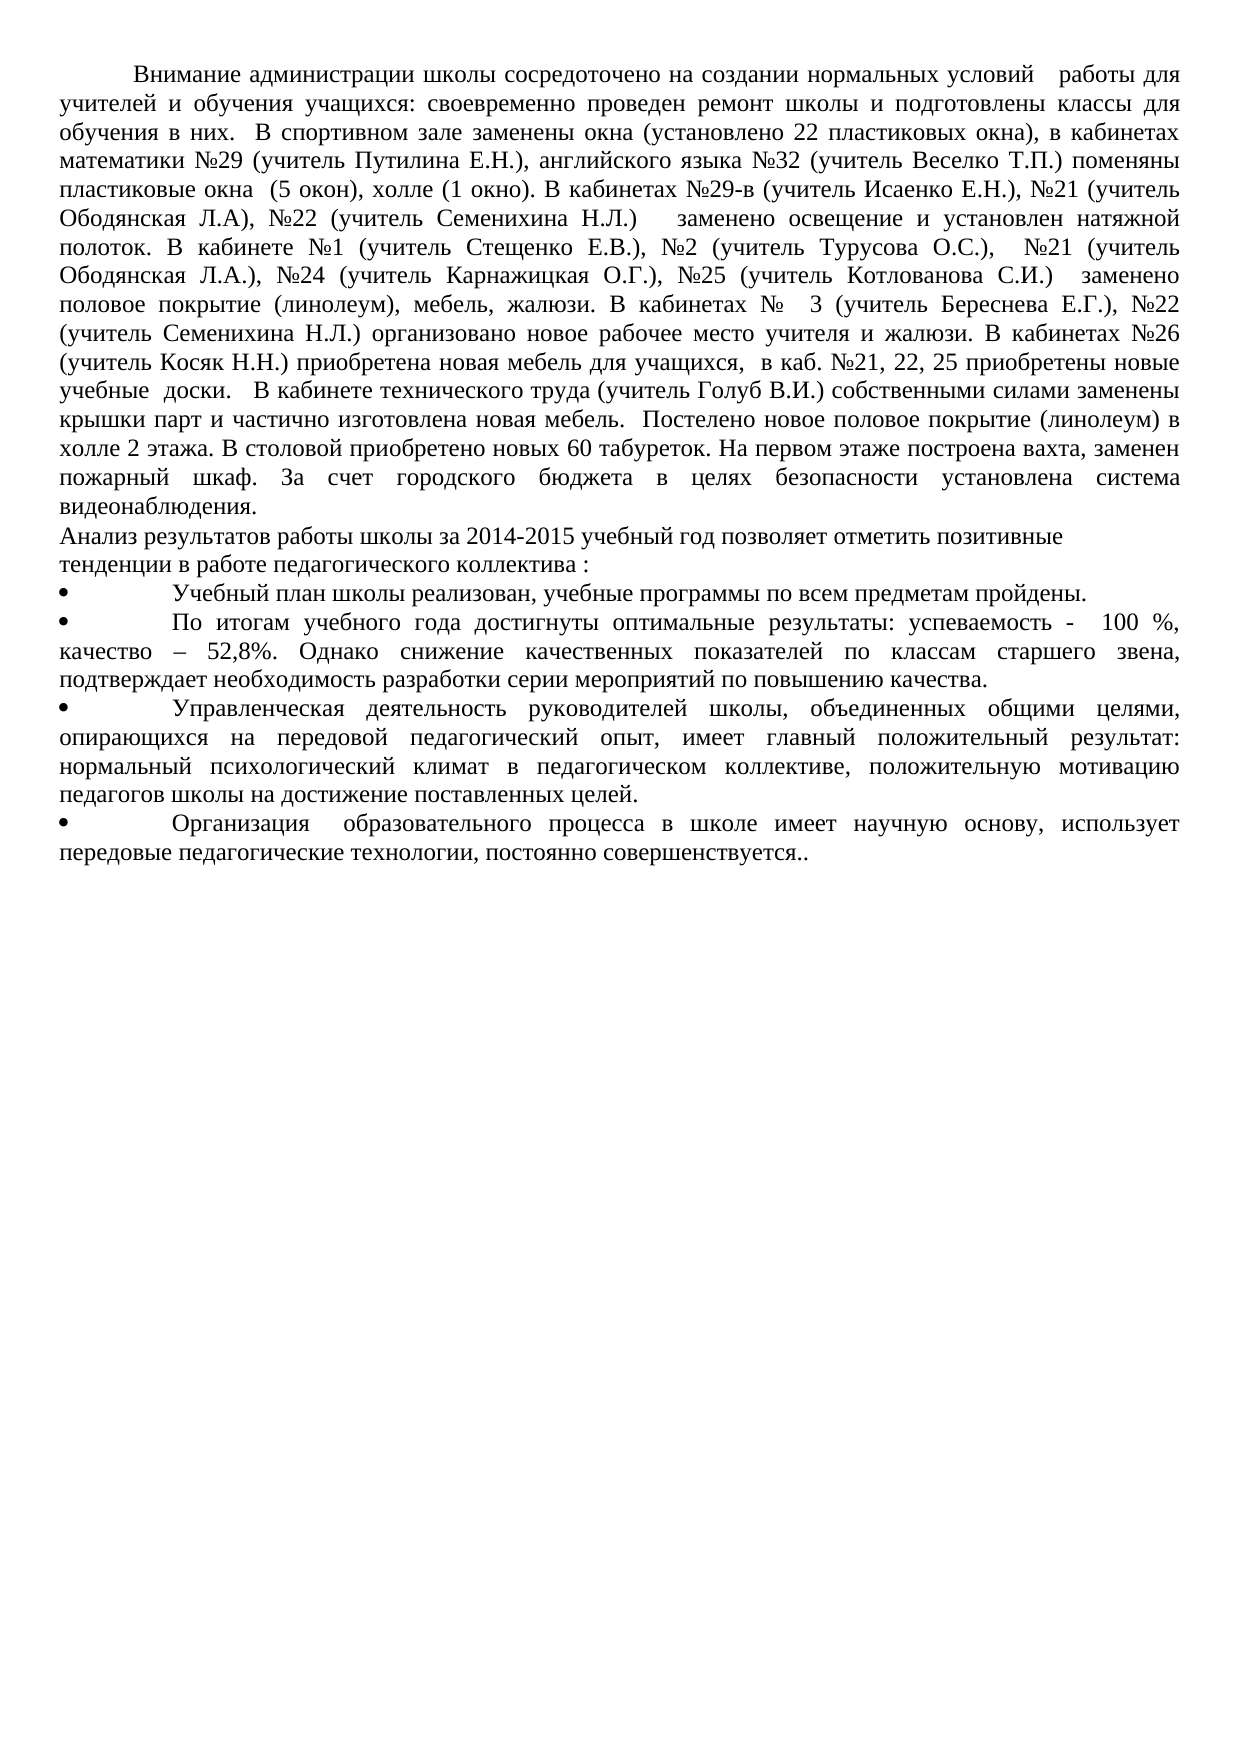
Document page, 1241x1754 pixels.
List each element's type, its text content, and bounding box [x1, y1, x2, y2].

list Учебный план школы реализован, учебные программы по всем предметам пройдены. [59, 578, 1181, 607]
list Управленческая деятельность руководителей школы, объединенных общими целями, опирающихся на передовой педагогический опыт, имеет главный положительный результат: нормальный психологический климат в педагогическом коллективе, положительную мотивацию педагогов школы на достижение поставленных целей. [59, 693, 1181, 808]
text Анализ результатов работы школы за 2014-2015 учебный год позволяет отметить позитивные тенденции в работе педагогического коллектива : [59, 521, 1181, 578]
list По итогам учебного года достигнуты оптимальные результаты: успеваемость - 100 %, качество – 52,8%. Однако снижение качественных показателей по классам старшего звена, подтверждает необходимость разработки серии мероприятий по повышению качества. [59, 607, 1181, 693]
list Организация образовательного процесса в школе имеет научную основу, использует передовые педагогические технологии, постоянно совершенствуется.. [59, 808, 1181, 866]
text Внимание администрации школы сосредоточено на создании нормальных условий работы для учителей и обучения учащихся: своевременно проведен ремонт школы и подготовлены классы для обучения в них. В спортивном зале заменены окна (установлено 22 пластиковых окна), в кабинетах математики №29 (учитель Путилина Е.Н.), английского языка №32 (учитель Веселко Т.П.) поменяны пластиковые окна (5 окон), холле (1 окно). В кабинетах №29-в (учитель Исаенко Е.Н.), №21 (учитель Ободянская Л.А), №22 (учитель Семенихина Н.Л.) заменено освещение и установлен натяжной полоток. В кабинете №1 (учитель Стещенко Е.В.), №2 (учитель Турусова О.С.), №21 (учитель Ободянская Л.А.), №24 (учитель Карнажицкая О.Г.), №25 (учитель Котлованова С.И.) заменено половое покрытие (линолеум), мебель, жалюзи. В кабинетах № 3 (учитель Береснева Е.Г.), №22 (учитель Семенихина Н.Л.) организовано новое рабочее место учителя и жалюзи. В кабинетах №26 (учитель Косяк Н.Н.) приобретена новая мебель для учащихся, в каб. №21, 22, 25 приобретены новые учебные доски. В кабинете технического труда (учитель Голуб В.И.) собственными силами заменены крышки парт и частично изготовлена новая мебель. Постелено новое половое покрытие (линолеум) в холле 2 этажа. В столовой приобретено новых 60 табуреток. На первом этаже построена вахта, заменен пожарный шкаф. За счет городского бюджета в целях безопасности установлена система видеонаблюдения. [59, 59, 1181, 521]
